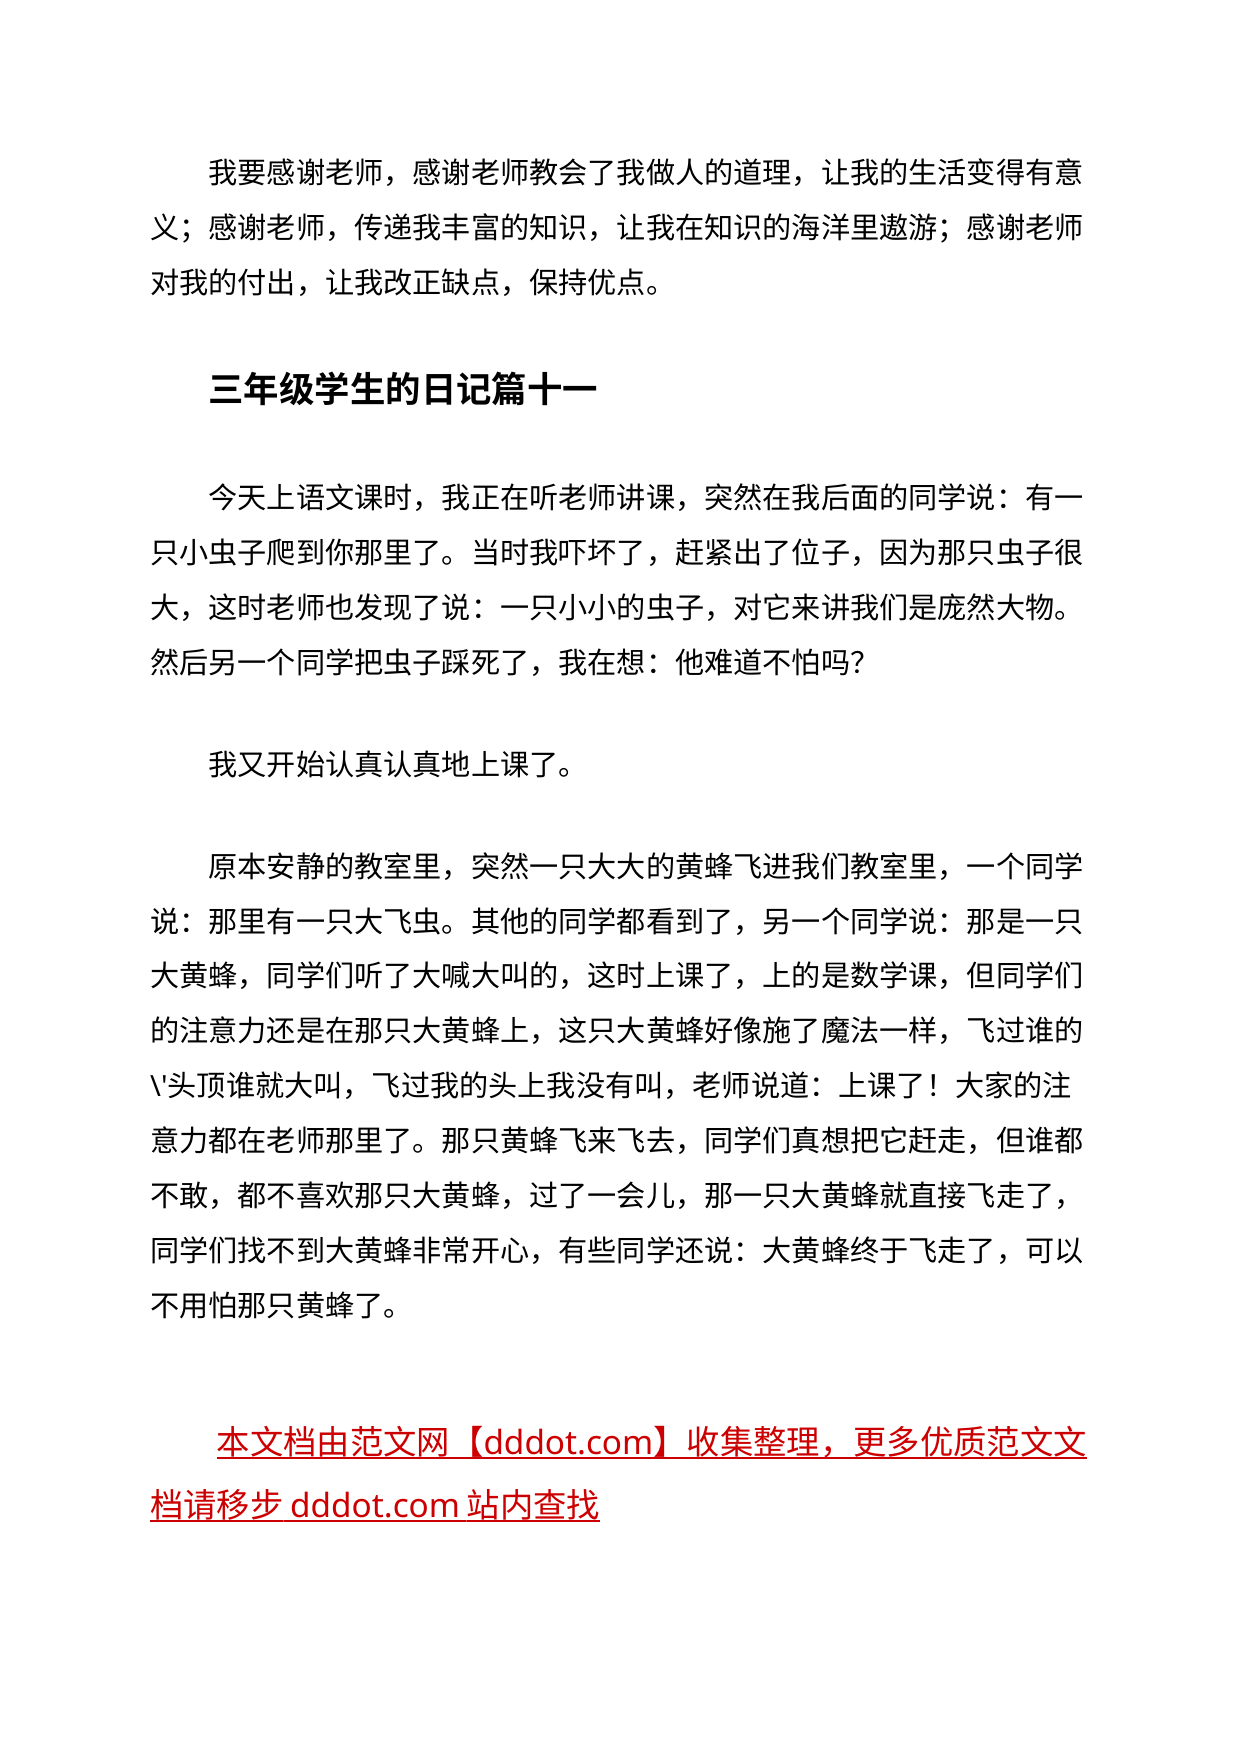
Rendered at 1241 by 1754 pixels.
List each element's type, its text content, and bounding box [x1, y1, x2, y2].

text 今天上语文课时，我正在听老师讲课，突然在我后面的同学说：有一只小虫子爬到你那里了。当时我吓坏了，赶紧出了位子，因为那只虫子很大，这时老师也发现了说：一只小小的虫子，对它来讲我们是庞然大物。然后另一个同学把虫子踩死了，我在想：他难道不怕吗？ [150, 475, 1090, 682]
text 原本安静的教室里，突然一只大大的黄蜂飞进我们教室里，一个同学说：那里有一只大飞虫。其他的同学都看到了，另一个同学说：那是一只大黄蜂，同学们听了大喊大叫的，这时上课了，上的是数学课，但同学们的注意力还是在那只大黄蜂上，这只大黄蜂好像施了魔法一样，飞过谁的\'头顶谁就大叫，飞过我的头上我没有叫，老师说道：上课了！大家的注意力都在老师那里了。那只黄蜂飞来飞去，同学们真想把它赶走，但谁都不敢，都不喜欢那只大黄蜂，过了一会儿，那一只大黄蜂就直接飞走了，同学们找不到大黄蜂非常开心，有些同学还说：大黄蜂终于飞走了，可以不用怕那只黄蜂了。 [150, 843, 1090, 1325]
text 三年级学生的日记篇十一 [150, 362, 1090, 413]
text 我要感谢老师，感谢老师教会了我做人的道理，让我的生活变得有意义；感谢老师，传递我丰富的知识，让我在知识的海洋里遨游；感谢老师对我的付出，让我改正缺点，保持优点。 [150, 150, 1090, 302]
text 我又开始认真认真地上课了。 [150, 741, 1090, 784]
text 本文档由范文网【dddot.com】收集整理，更多优质范文文档请移步dddot.com站内查找 [150, 1416, 1090, 1527]
